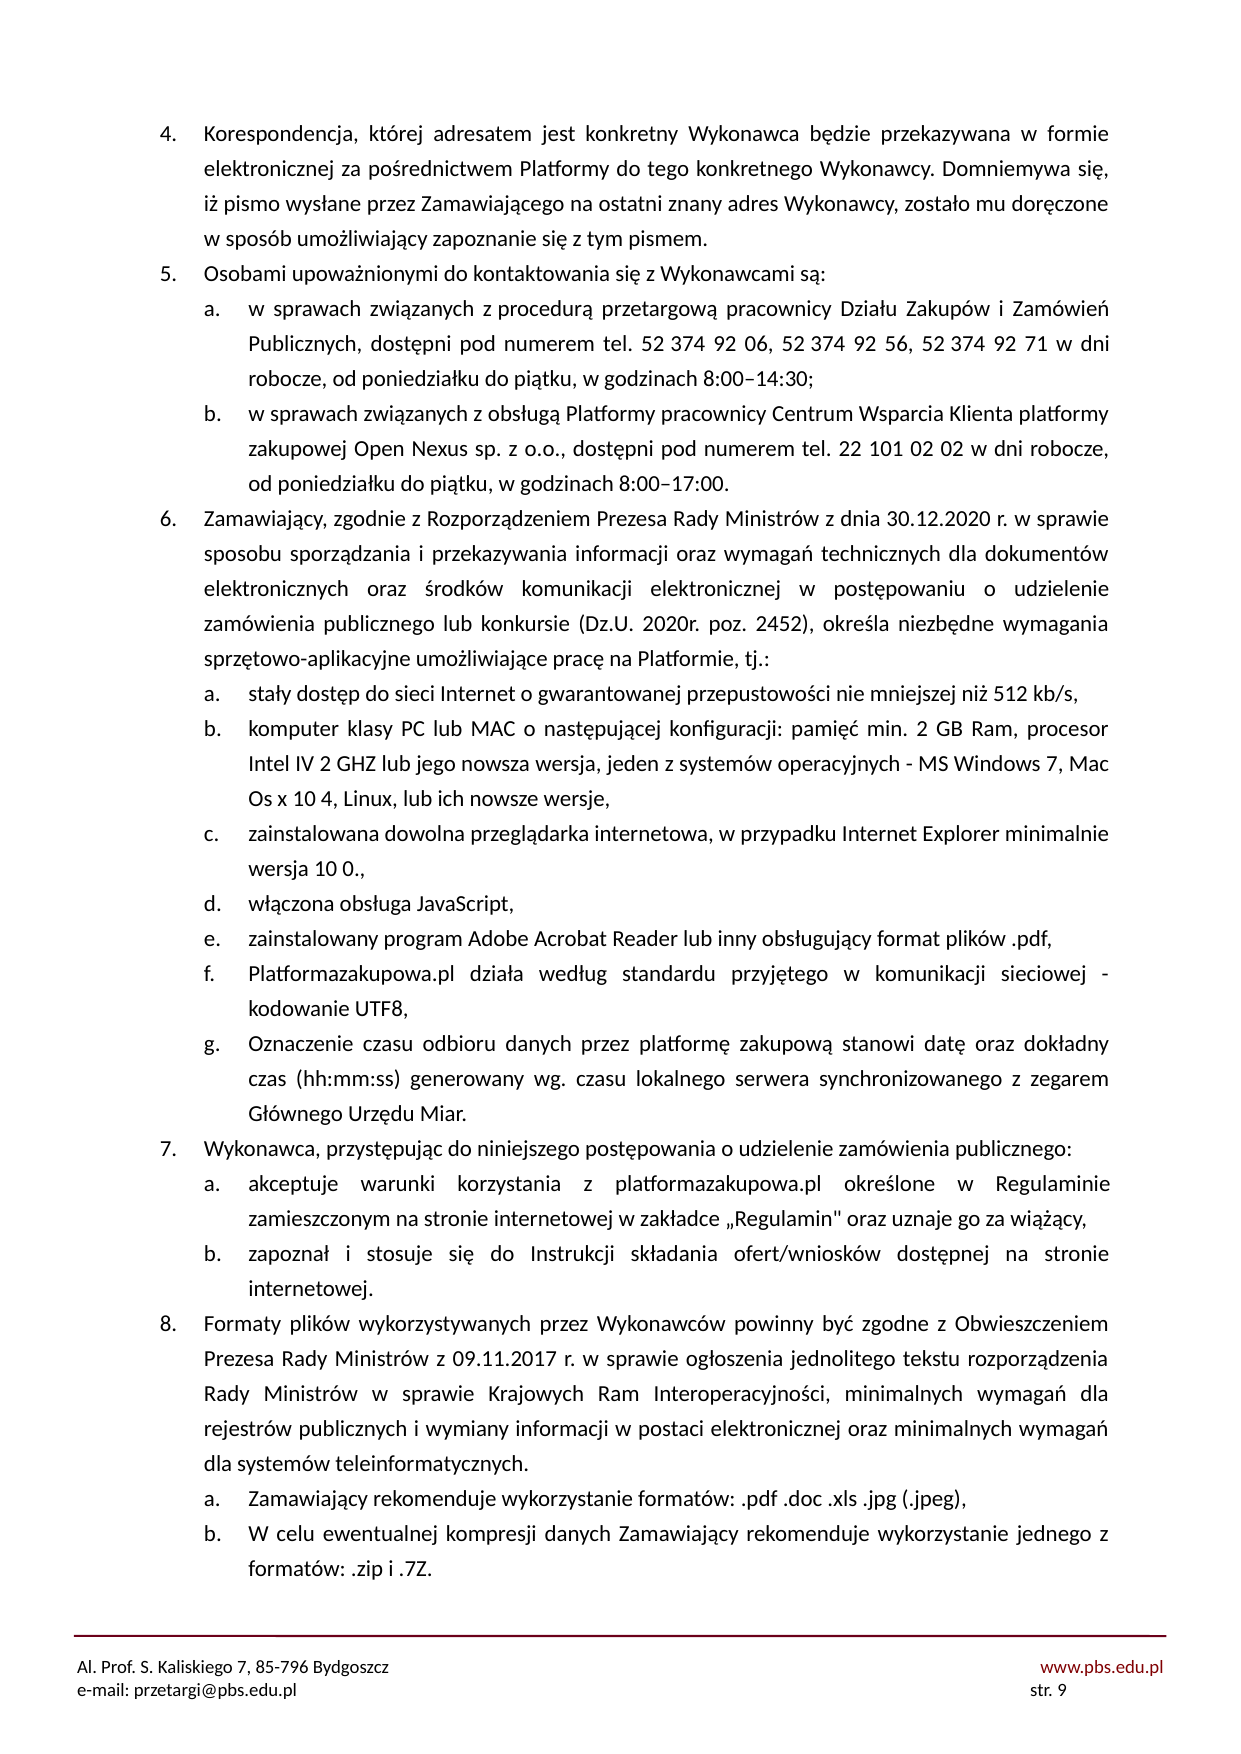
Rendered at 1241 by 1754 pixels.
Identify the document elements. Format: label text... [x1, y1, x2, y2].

list Oznaczenie czasu odbioru danych przez platformę zakupową stanowi datę oraz dokładny czas (hh:mm:ss) generowany wg. czasu lokalnego serwera synchronizowanego z zegarem Głównego Urzędu Miar. [204, 1029, 1110, 1127]
list zainstalowany program Adobe Acrobat Reader lub inny obsługujący format plików .pdf, [204, 924, 1110, 952]
list w sprawach związanych z procedurą przetargową pracownicy Działu Zakupów i Zamówień Publicznych, dostępni pod numerem tel. 52 374 92 06, 52 374 92 56, 52 374 92 71 w dni robocze, od poniedziałku do piątku, w godzinach 8:00–14:30; [204, 294, 1110, 392]
list Zamawiający rekomenduje wykorzystanie formatów: .pdf .doc .xls .jpg (.jpeg), [204, 1484, 1110, 1512]
list Korespondencja, której adresatem jest konkretny Wykonawca będzie przekazywana w formie elektronicznej za pośrednictwem Platformy do tego konkretnego Wykonawcy. Domniemywa się, iż pismo wysłane przez Zamawiającego na ostatni znany adres Wykonawcy, zostało mu doręczone w sposób umożliwiający zapoznanie się z tym pismem. [159, 119, 1110, 252]
list Formaty plików wykorzystywanych przez Wykonawców powinny być zgodne z Obwieszczeniem Prezesa Rady Ministrów z 09.11.2017 r. w sprawie ogłoszenia jednolitego tekstu rozporządzenia Rady Ministrów w sprawie Krajowych Ram Interoperacyjności, minimalnych wymagań dla rejestrów publicznych i wymiany informacji w postaci elektronicznej oraz minimalnych wymagań dla systemów teleinformatycznych. [159, 1309, 1110, 1477]
list komputer klasy PC lub MAC o następującej konfiguracji: pamięć min. 2 GB Ram, procesor Intel IV 2 GHZ lub jego nowsza wersja, jeden z systemów operacyjnych - MS Windows 7, Mac Os x 10 4, Linux, lub ich nowsze wersje, [204, 714, 1110, 812]
list w sprawach związanych z obsługą Platformy pracownicy Centrum Wsparcia Klienta platformy zakupowej Open Nexus sp. z o.o., dostępni pod numerem tel. 22 101 02 02 w dni robocze, od poniedziałku do piątku, w godzinach 8:00–17:00. [204, 399, 1110, 497]
list Zamawiający, zgodnie z Rozporządzeniem Prezesa Rady Ministrów z dnia 30.12.2020 r. w sprawie sposobu sporządzania i przekazywania informacji oraz wymagań technicznych dla dokumentów elektronicznych oraz środków komunikacji elektronicznej w postępowaniu o udzielenie zamówienia publicznego lub konkursie (Dz.U. 2020r. poz. 2452), określa niezbędne wymagania sprzętowo-aplikacyjne umożliwiające pracę na Platformie, tj.: [159, 504, 1110, 672]
list włączona obsługa JavaScript, [204, 889, 1110, 917]
list Wykonawca, przystępując do niniejszego postępowania o udzielenie zamówienia publicznego: [159, 1134, 1110, 1162]
list Osobami upoważnionymi do kontaktowania się z Wykonawcami są: [159, 259, 1110, 287]
list stały dostęp do sieci Internet o gwarantowanej przepustowości nie mniejszej niż 512 kb/s, [204, 679, 1110, 707]
list zapoznał i stosuje się do Instrukcji składania ofert/wniosków dostępnej na stronie internetowej. [204, 1239, 1110, 1302]
list zainstalowana dowolna przeglądarka internetowa, w przypadku Internet Explorer minimalnie wersja 10 0., [204, 819, 1110, 882]
list Platformazakupowa.pl działa według standardu przyjętego w komunikacji sieciowej - kodowanie UTF8, [204, 959, 1110, 1022]
list akceptuje warunki korzystania z platformazakupowa.pl określone w Regulaminie zamieszczonym na stronie internetowej w zakładce „Regulamin" oraz uznaje go za wiążący, [204, 1169, 1110, 1232]
list W celu ewentualnej kompresji danych Zamawiający rekomenduje wykorzystanie jednego z formatów: .zip i .7Z. [204, 1519, 1110, 1582]
